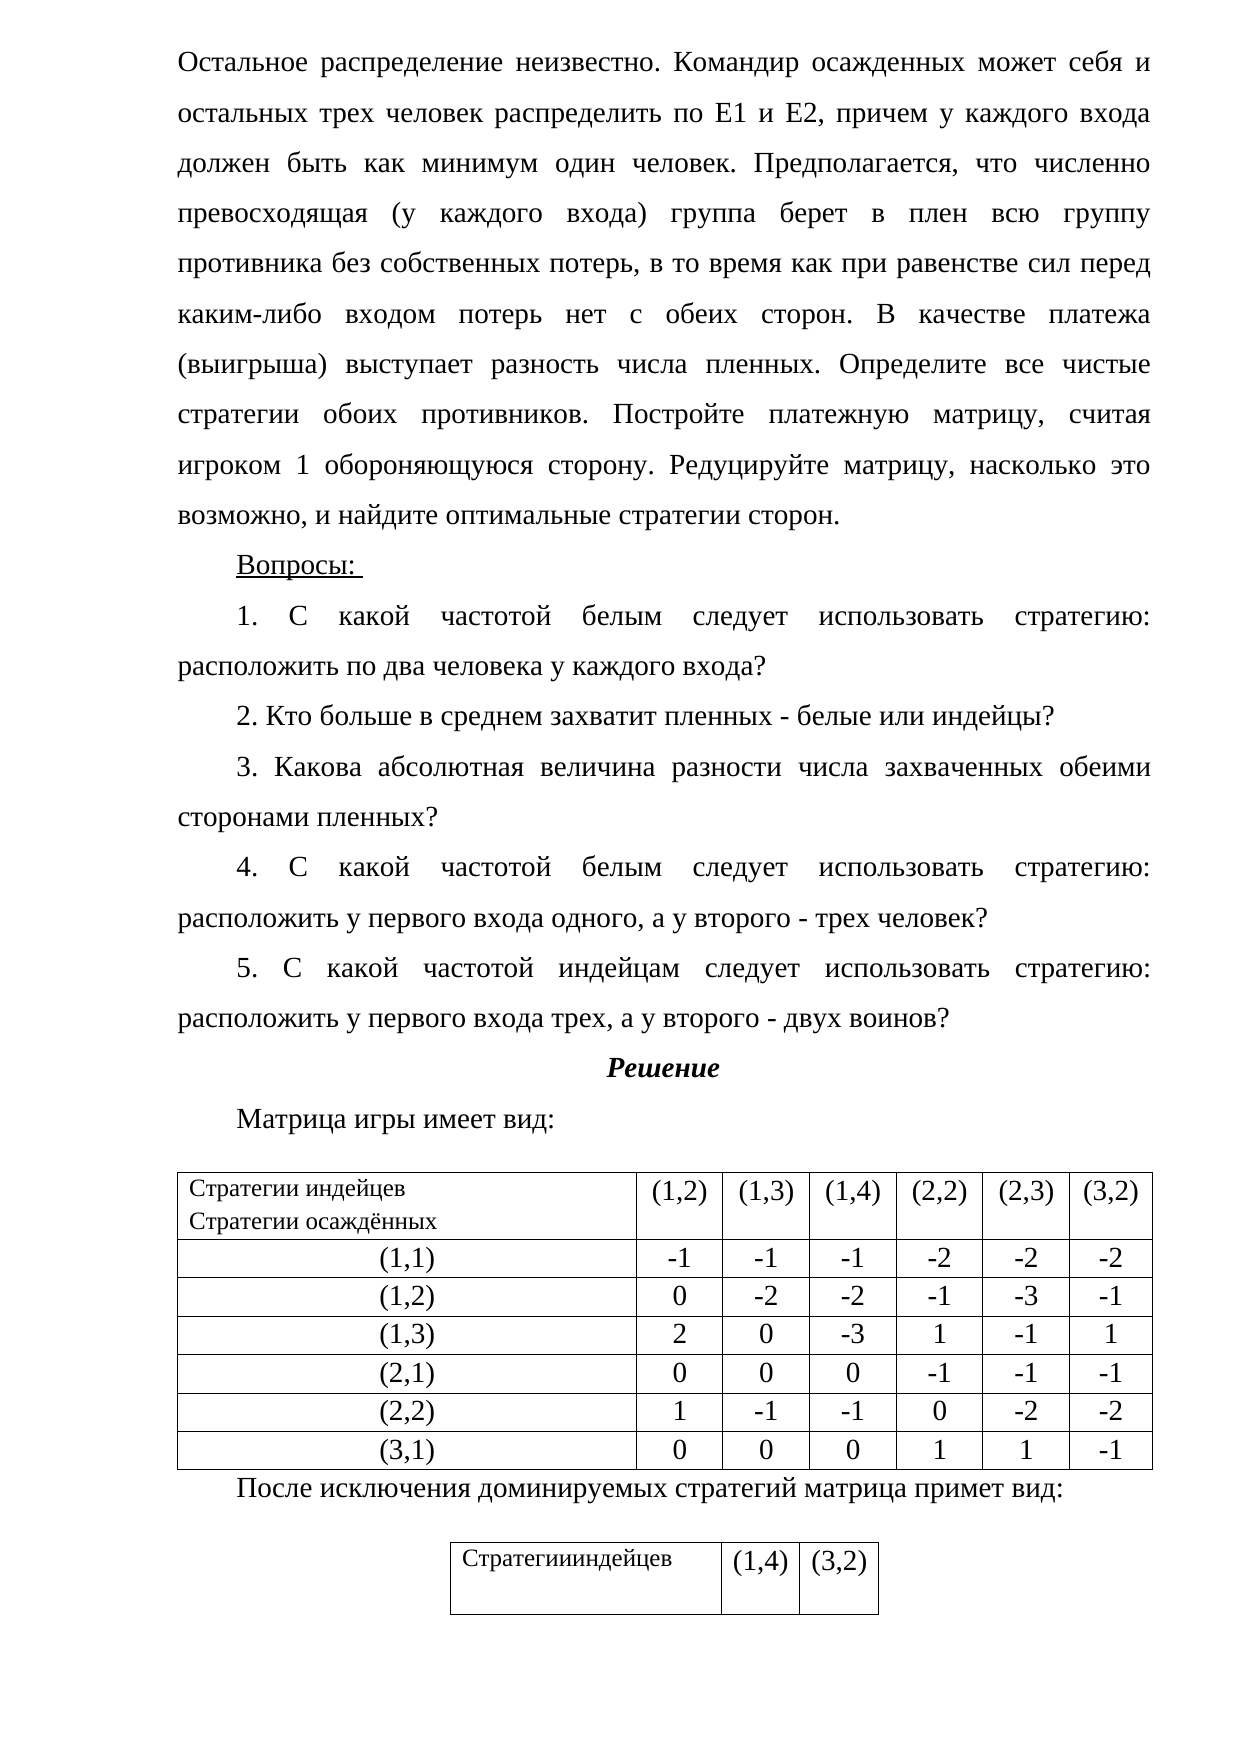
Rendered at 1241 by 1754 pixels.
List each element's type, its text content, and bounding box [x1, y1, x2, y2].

table_cell -1 [897, 1278, 982, 1316]
table_cell 0 [723, 1355, 809, 1392]
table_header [451, 1543, 721, 1614]
table_cell 1 [1070, 1317, 1152, 1354]
table_header (3,2) [1070, 1173, 1152, 1239]
table_cell -1 [897, 1355, 982, 1392]
table_cell 2 [637, 1317, 722, 1354]
table_cell 0 [810, 1432, 896, 1469]
table_cell -2 [1070, 1240, 1152, 1277]
table_cell 0 [637, 1278, 722, 1316]
table_cell (1,1) [178, 1240, 636, 1277]
text 1. С какой частотой белым следует использовать стратегию: расположить по два человека у каждого входа? [177, 598, 1152, 682]
table_cell -3 [983, 1278, 1069, 1316]
text После исключения доминируемых стратегий матрица примет вид: [177, 1470, 1152, 1504]
text 4. С какой частотой белым следует использовать стратегию: расположить у первого входа одного, а у второго - трех человек? [177, 849, 1152, 933]
text Вопросы: [177, 547, 1152, 581]
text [177, 44, 1152, 531]
table_cell (2,1) [178, 1355, 636, 1392]
table_cell (1,2) [178, 1278, 636, 1316]
table_cell 0 [637, 1432, 722, 1469]
table_cell -1 [637, 1240, 722, 1277]
table_cell 1 [897, 1432, 982, 1469]
table_header (1,4) [810, 1173, 896, 1239]
table_cell -1 [1070, 1355, 1152, 1392]
table_cell (1,3) [178, 1317, 636, 1354]
table_header (2,2) [897, 1173, 982, 1239]
table_cell -1 [723, 1240, 809, 1277]
table_cell -1 [983, 1355, 1069, 1392]
table_cell 0 [637, 1355, 722, 1392]
table_header (1,3) [723, 1173, 809, 1239]
table_cell (2,2) [178, 1394, 636, 1431]
table_cell (3,1) [178, 1432, 636, 1469]
table_cell 1 [897, 1317, 982, 1354]
text Решение [177, 1051, 1152, 1084]
table_cell -2 [723, 1278, 809, 1316]
text 3. Какова абсолютная величина разности числа захваченных обеими сторонами пленных? [177, 749, 1152, 833]
text Матрица игры имеет вид: [177, 1101, 1152, 1134]
text 5. С какой частотой индейцам следует использовать стратегию: расположить у первого входа трех, а у второго - двух воинов? [177, 950, 1152, 1034]
table_cell -2 [983, 1240, 1069, 1277]
table_cell 0 [723, 1317, 809, 1354]
table_cell -2 [983, 1394, 1069, 1431]
table_cell -1 [1070, 1432, 1152, 1469]
table_cell 0 [897, 1394, 982, 1431]
text 2. Кто больше в среднем захватит пленных - белые или индейцы? [177, 698, 1152, 732]
table_cell 1 [637, 1394, 722, 1431]
table_cell 1 [983, 1432, 1069, 1469]
table_cell -1 [810, 1240, 896, 1277]
table_cell -1 [1070, 1278, 1152, 1316]
table_cell 0 [723, 1432, 809, 1469]
table_cell -2 [1070, 1394, 1152, 1431]
table_header (2,3) [983, 1173, 1069, 1239]
table_cell -1 [810, 1394, 896, 1431]
table_header (1,4) [722, 1543, 799, 1614]
table_cell -3 [810, 1317, 896, 1354]
table_header Стратегии индейцев Стратегии осаждённых [178, 1173, 636, 1239]
table_cell -2 [810, 1278, 896, 1316]
table_cell -2 [897, 1240, 982, 1277]
table_cell 0 [810, 1355, 896, 1392]
table_cell -1 [983, 1317, 1069, 1354]
table_header (3,2) [800, 1543, 878, 1614]
table_header (1,2) [637, 1173, 722, 1239]
table_cell -1 [723, 1394, 809, 1431]
